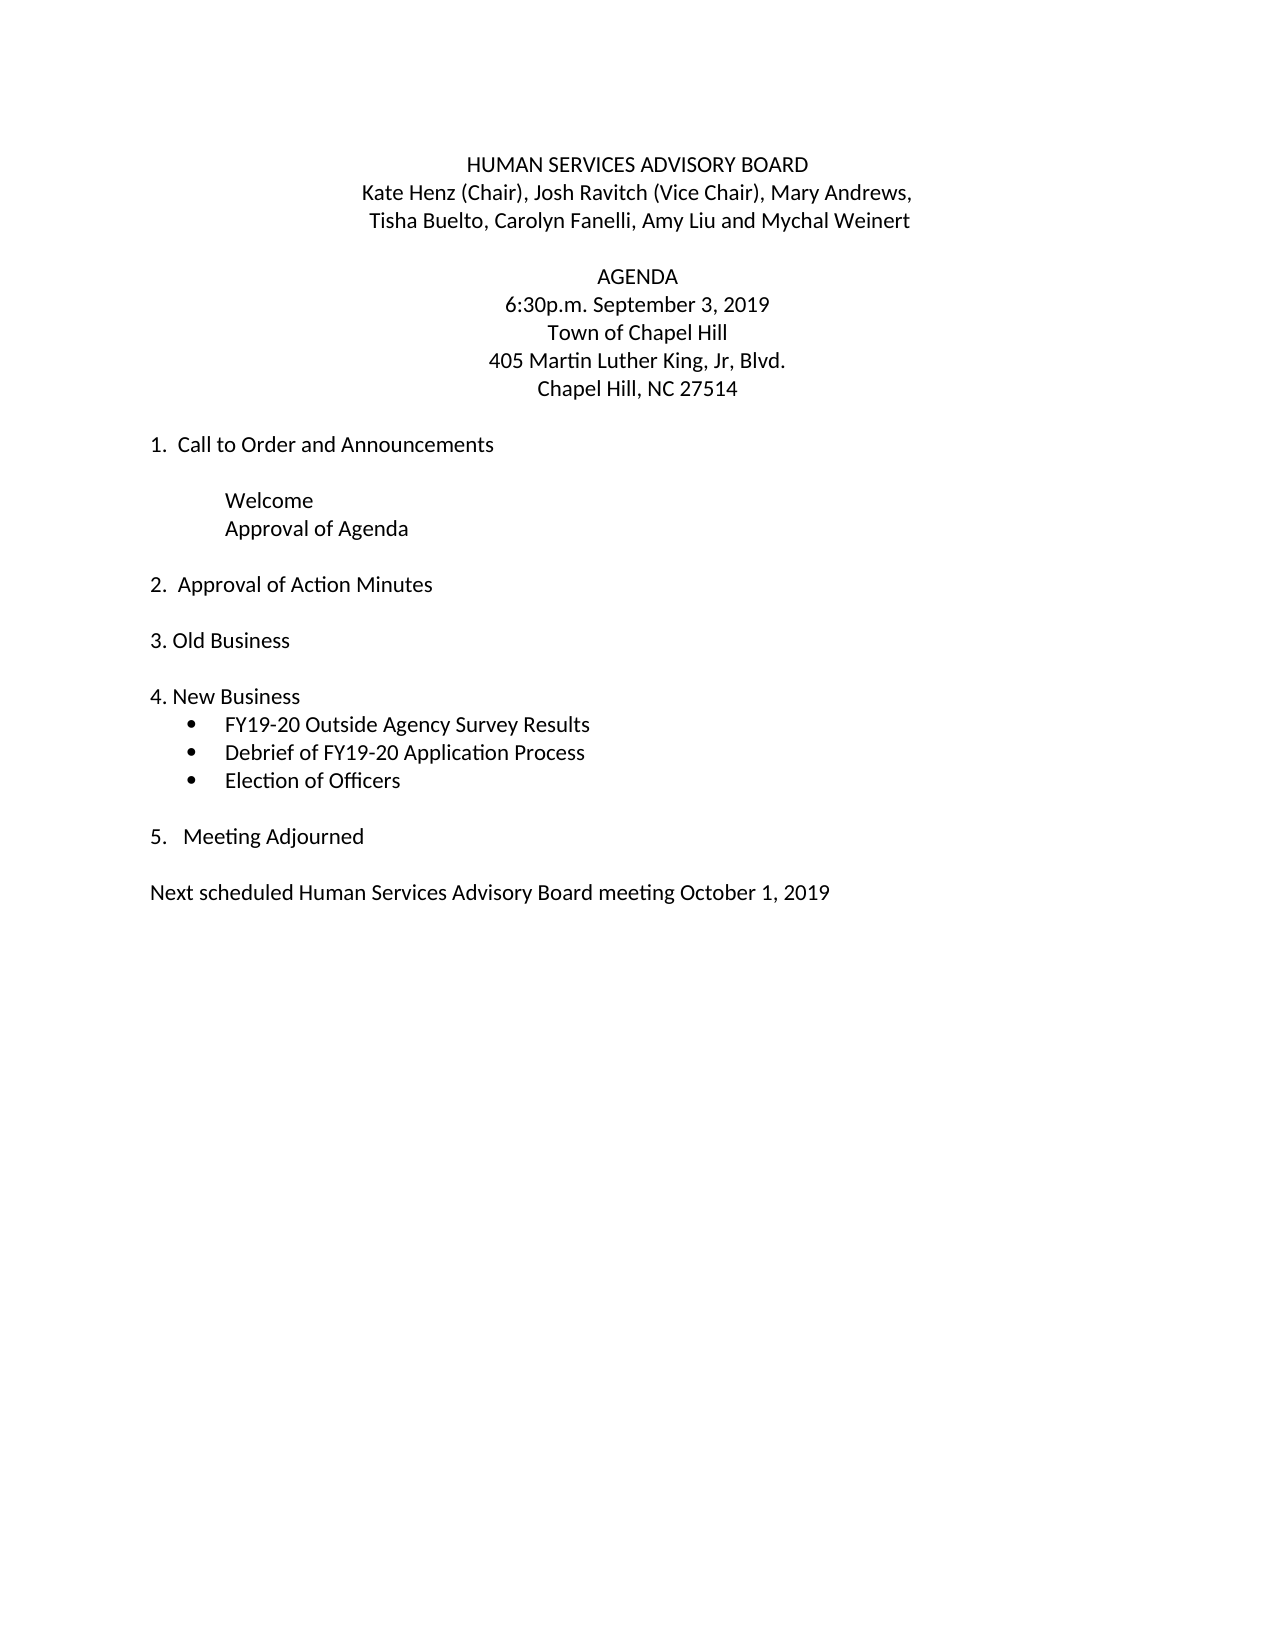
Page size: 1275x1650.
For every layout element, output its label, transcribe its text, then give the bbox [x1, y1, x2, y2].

text 2. Approval of Action Minutes [150, 570, 1125, 598]
text Kate Henz (Chair), Josh Ravitch (Vice Chair), Mary Andrews, [150, 178, 1125, 206]
text 3. Old Business [150, 626, 1125, 654]
text HUMAN SERVICES ADVISORY BOARD [150, 150, 1125, 178]
text Tisha Buelto, Carolyn Fanelli, Amy Liu and Mychal Weinert [150, 206, 1125, 234]
text 1. Call to Order and Announcements [150, 430, 1125, 458]
text Welcome [150, 486, 1125, 514]
text Town of Chapel Hill [150, 318, 1125, 346]
list Election of Officers [187, 766, 1125, 794]
text 4. New Business [150, 682, 1125, 710]
text 405 Martin Luther King, Jr, Blvd. [150, 346, 1125, 374]
list Debrief of FY19-20 Application Process [187, 738, 1125, 766]
text 5. Meeting Adjourned [150, 822, 1125, 851]
text Chapel Hill, NC 27514 [150, 374, 1125, 402]
text Next scheduled Human Services Advisory Board meeting October 1, 2019 [150, 878, 1125, 907]
text Approval of Agenda [150, 514, 1125, 542]
text AGENDA [150, 262, 1125, 290]
list FY19-20 Outside Agency Survey Results [187, 710, 1125, 738]
text 6:30p.m. September 3, 2019 [150, 290, 1125, 318]
